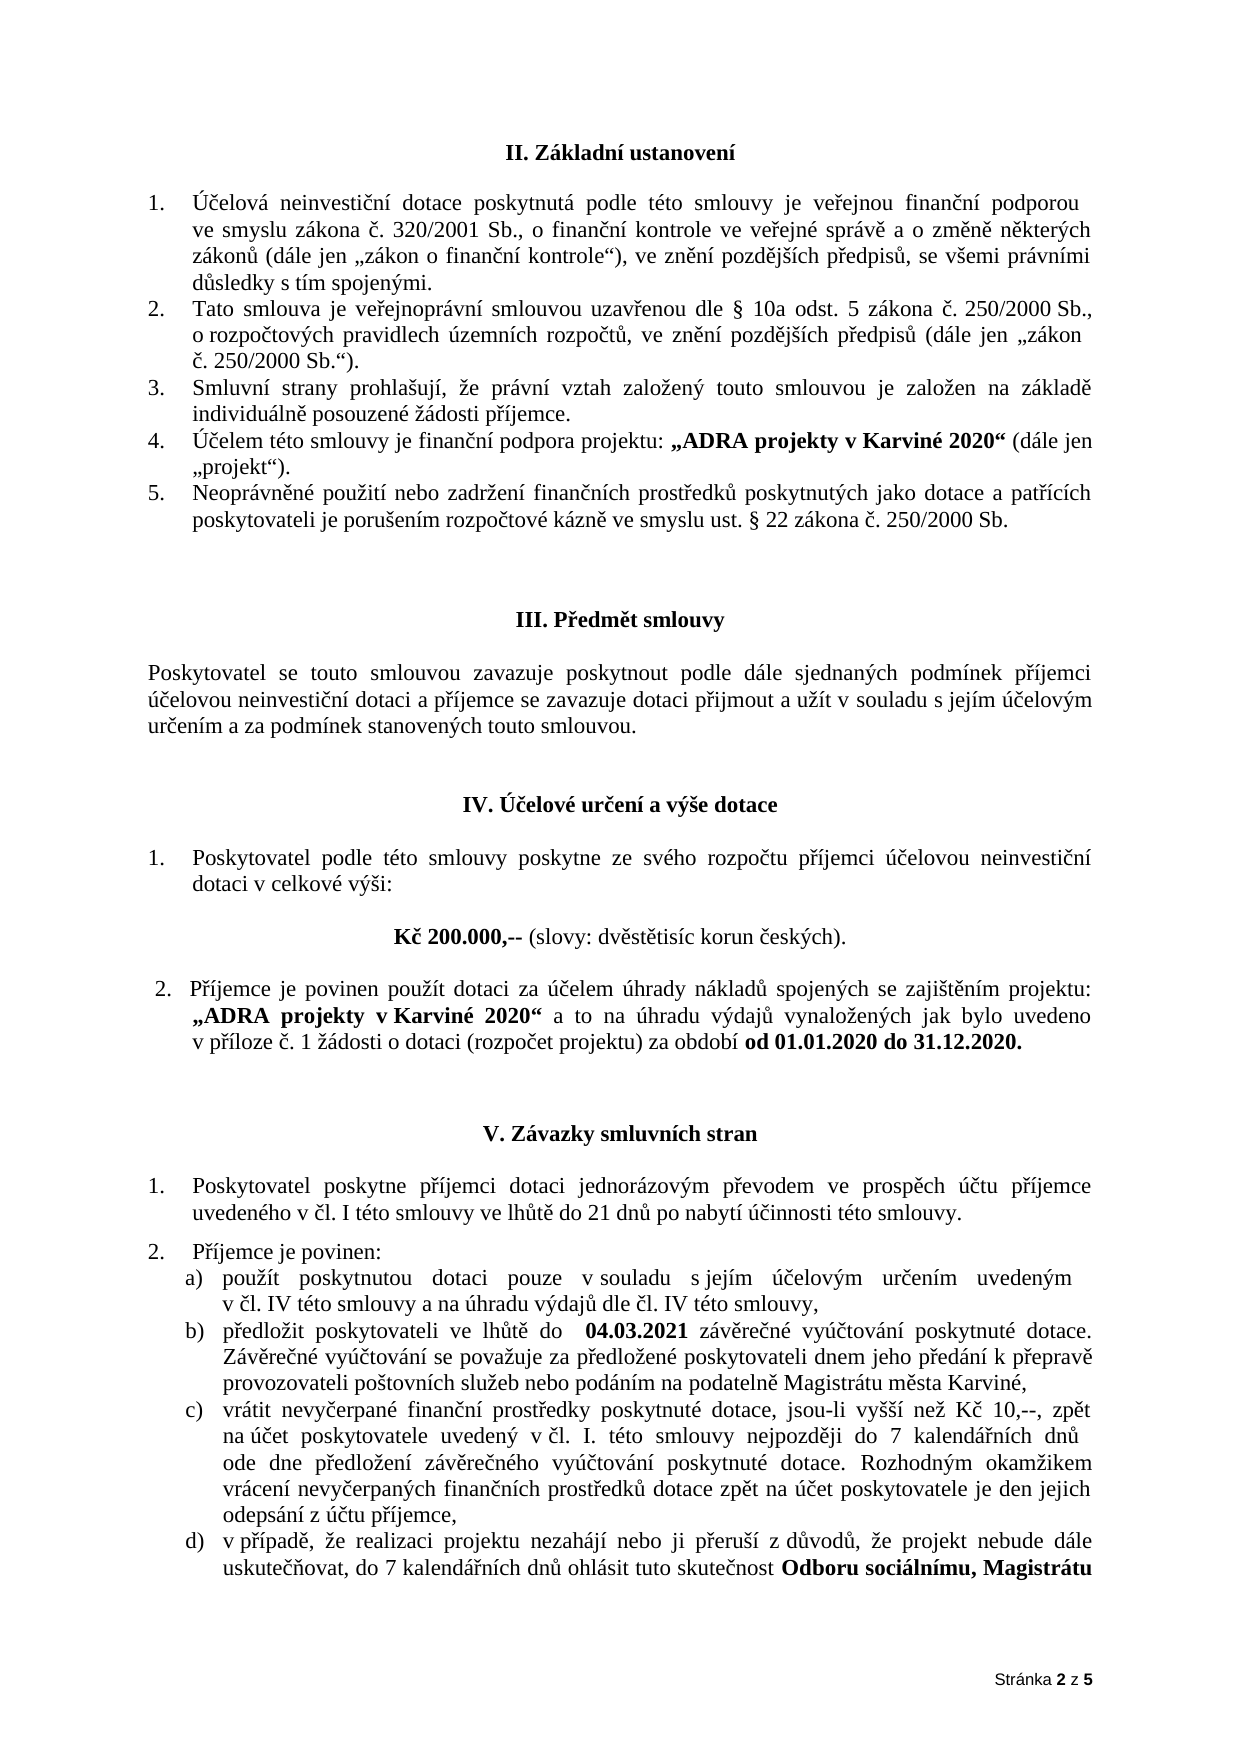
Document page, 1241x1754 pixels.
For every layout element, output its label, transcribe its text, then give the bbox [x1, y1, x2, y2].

list Neoprávněné použití nebo zadržení finančních prostředků poskytnutých jako dotace a patřících poskytovateli je porušením rozpočtové kázně ve smyslu ust. § 22 zákona č. 250/2000 Sb. [148, 479, 1092, 532]
text 2. Příjemce je povinen použít dotaci za účelem úhrady nákladů spojených se zajištěním projektu: „ADRA projekty v Karviné 2020“ a to na úhradu výdajů vynaložených jak bylo uvedeno v příloze č. 1 žádosti o dotaci (rozpočet projektu) za období od 01.01.2020 do 31.12.2020. [154, 976, 1092, 1054]
text 1. Poskytovatel podle této smlouvy poskytne ze svého rozpočtu příjemci účelovou neinvestiční dotaci v celkové výši: [148, 844, 1092, 896]
text Kč 200.000,-- (slovy: dvěstětisíc korun českých). [148, 923, 1092, 949]
list předložit poskytovateli ve lhůtě do 04.03.2021 závěrečné vyúčtování poskytnuté dotace. Závěrečné vyúčtování se považuje za předložené poskytovateli dnem jeho předání k přepravě provozovateli poštovních služeb nebo podáním na podatelně Magistrátu města Karviné, [185, 1317, 1092, 1396]
text Poskytovatel se touto smlouvou zavazuje poskytnout podle dále sjednaných podmínek příjemci účelovou neinvestiční dotaci a příjemce se zavazuje dotaci přijmout a užít v souladu s jejím účelovým určením a za podmínek stanovených touto smlouvou. [148, 659, 1092, 738]
text IV. Účelové určení a výše dotace [148, 791, 1092, 817]
text 2. Příjemce je povinen: [148, 1238, 1092, 1264]
list Smluvní strany prohlašují, že právní vztah založený touto smlouvou je založen na základě individuálně posouzené žádosti příjemce. [148, 374, 1092, 427]
list Tato smlouva je veřejnoprávní smlouvou uzavřenou dle § 10a odst. 5 zákona č. 250/2000 Sb., o rozpočtových pravidlech územních rozpočtů, ve znění pozdějších předpisů (dále jen „zákon č. 250/2000 Sb.“). [148, 295, 1092, 374]
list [185, 1528, 1092, 1580]
text 1. Poskytovatel poskytne příjemci dotaci jednorázovým převodem ve prospěch účtu příjemce uvedeného v čl. I této smlouvy ve lhůtě do 21 dnů po nabytí účinnosti této smlouvy. [148, 1172, 1092, 1225]
list Účelem této smlouvy je finanční podpora projektu: „ADRA projekty v Karviné 2020“ (dále jen „projekt“). [148, 427, 1092, 479]
text II. Základní ustanovení [148, 139, 1092, 165]
list vrátit nevyčerpané finanční prostředky poskytnuté dotace, jsou-li vyšší než Kč 10,--, zpět na účet poskytovatele uvedený v čl. I. této smlouvy nejpozději do 7 kalendářních dnů ode dne předložení závěrečného vyúčtování poskytnuté dotace. Rozhodným okamžikem vrácení nevyčerpaných finančních prostředků dotace zpět na účet poskytovatele je den jejich odepsání z účtu příjemce, [185, 1396, 1092, 1528]
text III. Předmět smlouvy [148, 607, 1092, 633]
text V. Závazky smluvních stran [148, 1120, 1092, 1146]
list použít poskytnutou dotaci pouze v souladu s jejím účelovým určením uvedeným v čl. IV této smlouvy a na úhradu výdajů dle čl. IV této smlouvy, [185, 1264, 1092, 1317]
list Účelová neinvestiční dotace poskytnutá podle této smlouvy je veřejnou finanční podporou ve smyslu zákona č. 320/2001 Sb., o finanční kontrole ve veřejné správě a o změně některých zákonů (dále jen „zákon o finanční kontrole“), ve znění pozdějších předpisů, se všemi právními důsledky s tím spojenými. [148, 189, 1092, 295]
